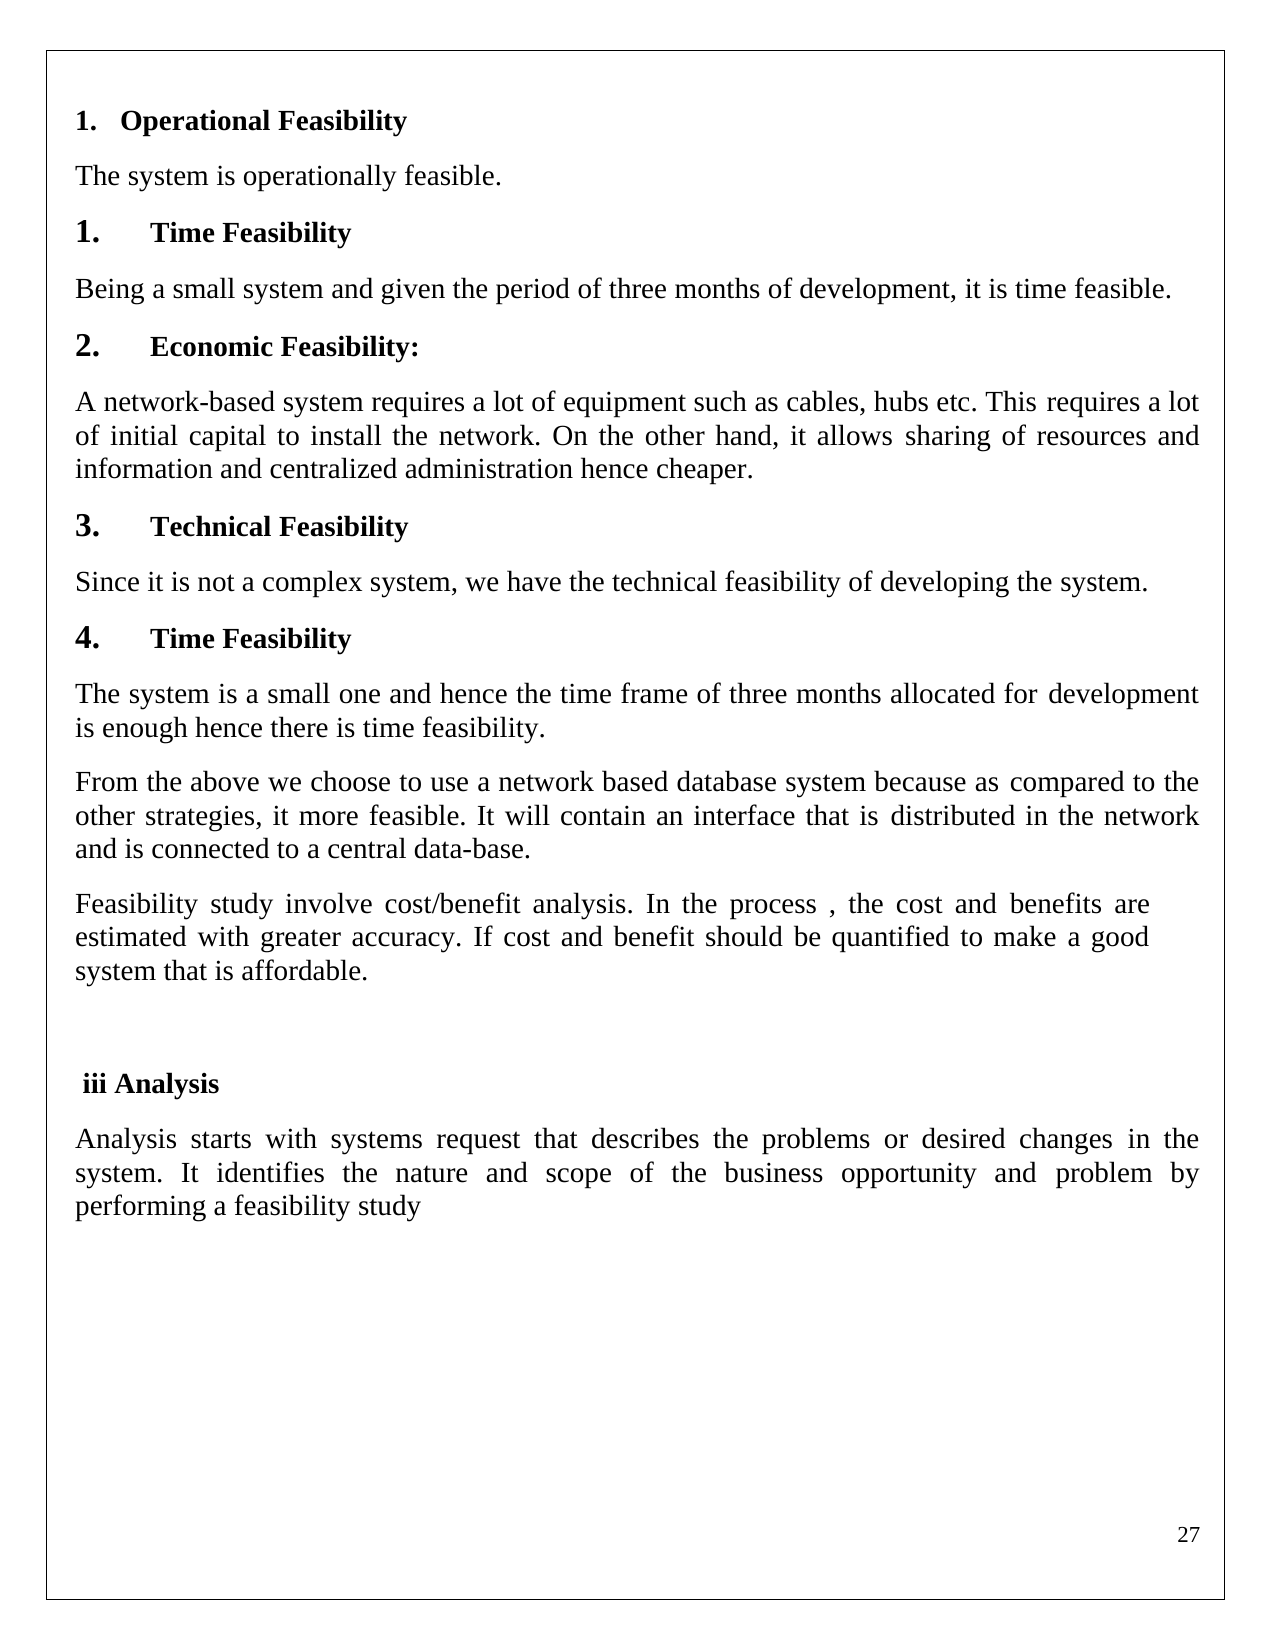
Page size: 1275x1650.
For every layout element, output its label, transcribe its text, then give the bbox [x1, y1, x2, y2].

text A network-based system requires a lot of equipment such as cables, hubs etc. This requires a lot of initial capital to install the network. On the other hand, it allows sharing of resources and information and centralized administration hence cheaper. [75, 384, 1199, 485]
text Feasibility study involve cost/benefit analysis. In the process , the cost and benefits are estimated with greater accuracy. If cost and benefit should be quantified to make a good system that is affordable. [75, 886, 1150, 987]
subtitle iii Analysis [75, 1066, 1213, 1099]
text Being a small system and given the period of three months of development, it is time feasible. [75, 271, 1199, 304]
subtitle Operational Feasibility [75, 103, 1213, 137]
text Analysis starts with systems request that describes the problems or desired changes in the system. It identifies the nature and scope of the business opportunity and problem by performing a feasibility study [75, 1121, 1199, 1222]
text From the above we choose to use a network based database system because as compared to the other strategies, it more feasible. It will contain an interface that is distributed in the network and is connected to a central data-base. [75, 764, 1199, 865]
text The system is a small one and hence the time frame of three months allocated for development is enough hence there is time feasibility. [75, 677, 1199, 744]
subtitle Time Feasibility [75, 212, 1213, 250]
subtitle Economic Feasibility: [75, 325, 1213, 364]
text Since it is not a complex system, we have the technical feasibility of developing the system. [75, 564, 1199, 597]
text The system is operationally feasible. [75, 158, 1213, 191]
subtitle Technical Feasibility [75, 505, 1213, 543]
subtitle Time Feasibility [75, 618, 1213, 656]
